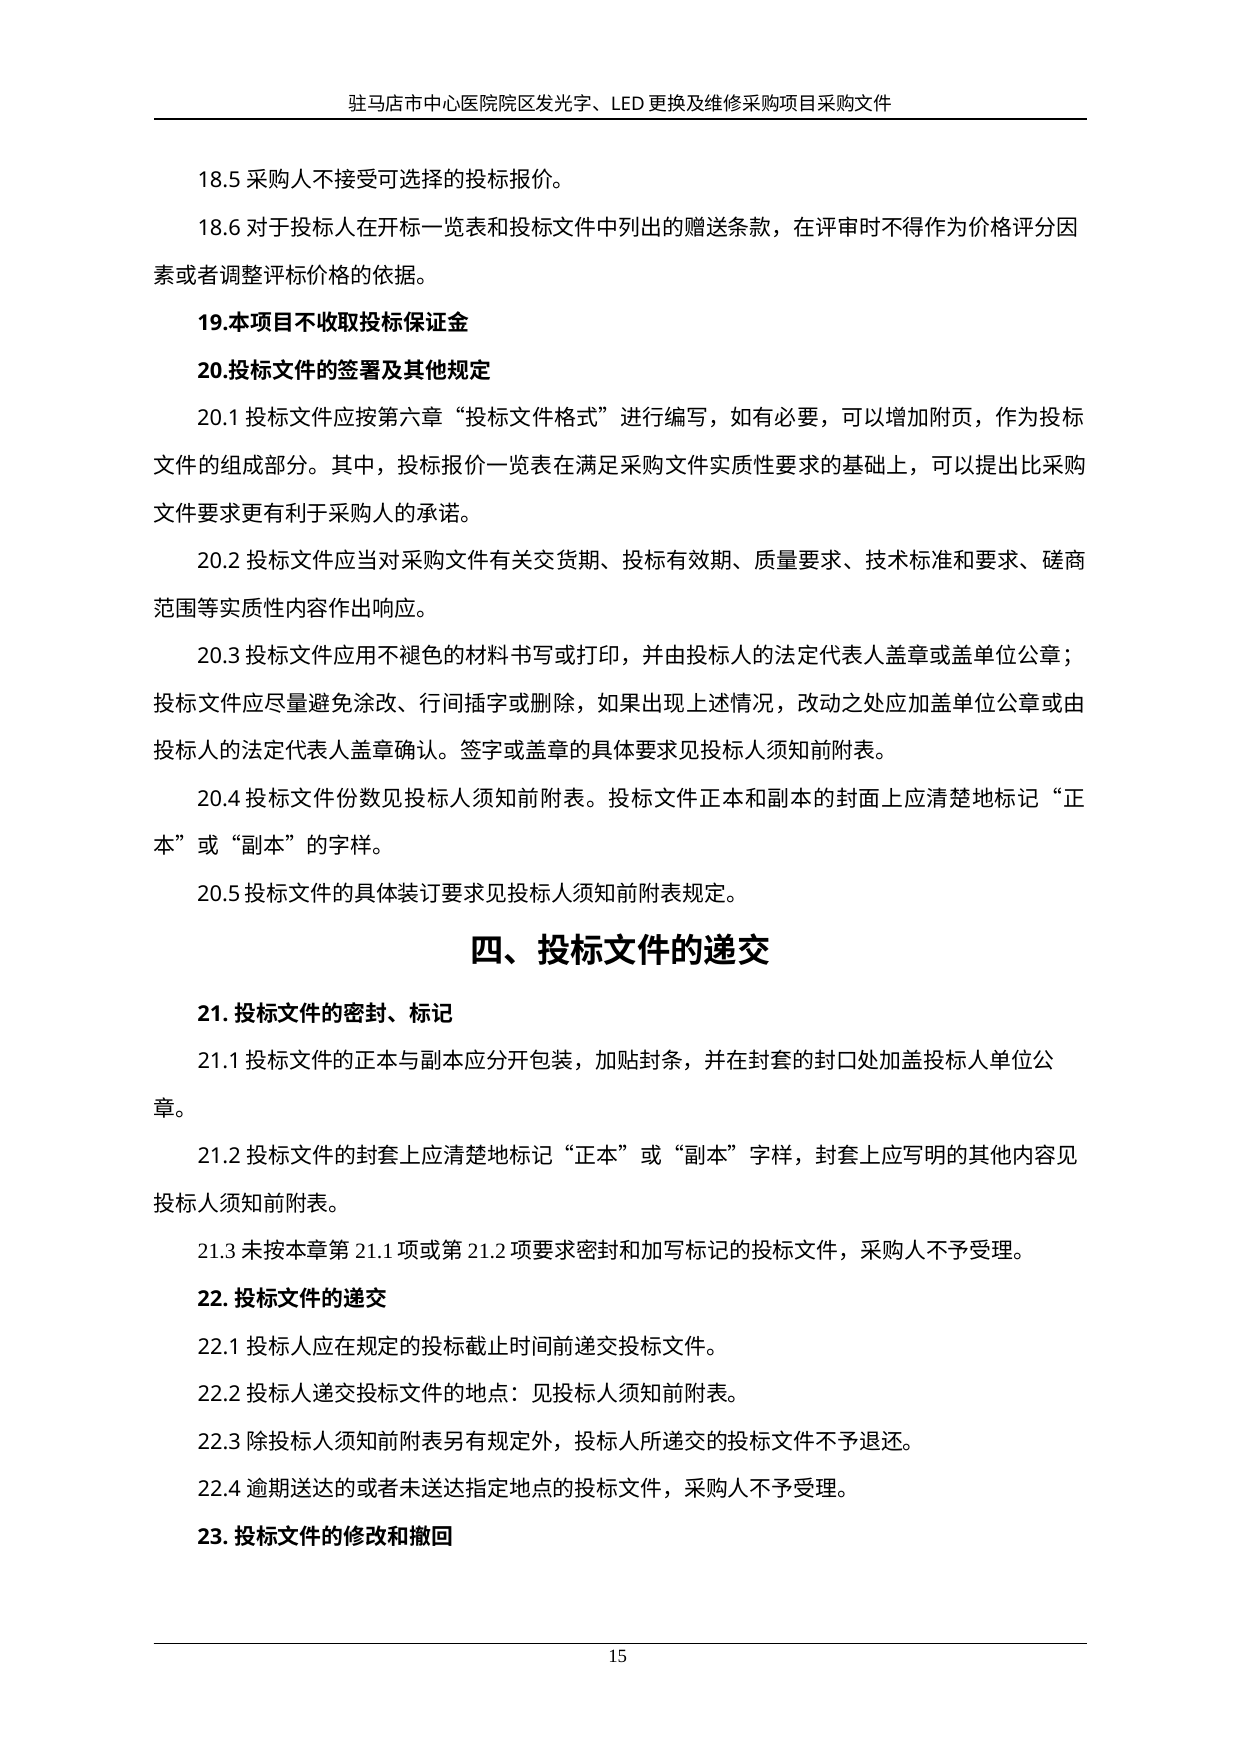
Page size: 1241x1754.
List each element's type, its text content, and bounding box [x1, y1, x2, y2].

text 22. 投标文件的递交 [153, 1281, 1087, 1313]
text 22.1 投标人应在规定的投标截止时间前递交投标文件。 [153, 1329, 1090, 1360]
text 18.6 对于投标人在开标一览表和投标文件中列出的赠送条款，在评审时不得作为价格评分因素或者调整评标价格的依据。 [153, 210, 1087, 289]
text 21.3 未按本章第21.1项或第21.2项要求密封和加写标记的投标文件，采购人不予受理。 [153, 1233, 1087, 1265]
text 22.3 除投标人须知前附表另有规定外，投标人所递交的投标文件不予退还。 [153, 1424, 1090, 1456]
text 21.2 投标文件的封套上应清楚地标记“正本”或“副本”字样，封套上应写明的其他内容见投标人须知前附表。 [153, 1138, 1087, 1218]
text 22.2 投标人递交投标文件的地点：见投标人须知前附表。 [153, 1376, 1090, 1408]
text 20.投标文件的签署及其他规定 [153, 353, 1087, 384]
text 20.1投标文件应按第六章“投标文件格式”进行编写，如有必要，可以增加附页，作为投标文件的组成部分。其中，投标报价一览表在满足采购文件实质性要求的基础上，可以提出比采购文件要求更有利于采购人的承诺。 [153, 400, 1087, 527]
text 20.4投标文件份数见投标人须知前附表。投标文件正本和副本的封面上应清楚地标记“正本”或“副本”的字样。 [153, 781, 1087, 860]
text 22.4 逾期送达的或者未送达指定地点的投标文件，采购人不予受理。 [153, 1471, 1090, 1503]
text 21.1投标文件的正本与副本应分开包装，加贴封条，并在封套的封口处加盖投标人单位公章。 [153, 1043, 1087, 1123]
text 23. 投标文件的修改和撤回 [153, 1519, 1087, 1551]
text 20.2 投标文件应当对采购文件有关交货期、投标有效期、质量要求、技术标准和要求、磋商范围等实质性内容作出响应。 [153, 543, 1087, 622]
text 20.3投标文件应用不褪色的材料书写或打印，并由投标人的法定代表人盖章或盖单位公章；投标文件应尽量避免涂改、行间插字或删除，如果出现上述情况，改动之处应加盖单位公章或由投标人的法定代表人盖章确认。签字或盖章的具体要求见投标人须知前附表。 [153, 638, 1087, 765]
text 18.5 采购人不接受可选择的投标报价。 [153, 162, 1087, 194]
text 20.5投标文件的具体装订要求见投标人须知前附表规定。 [153, 876, 1087, 908]
text 19.本项目不收取投标保证金 [153, 305, 1087, 337]
text 四、投标文件的递交 [153, 923, 1087, 972]
text 21. 投标文件的密封、标记 [153, 996, 1087, 1027]
